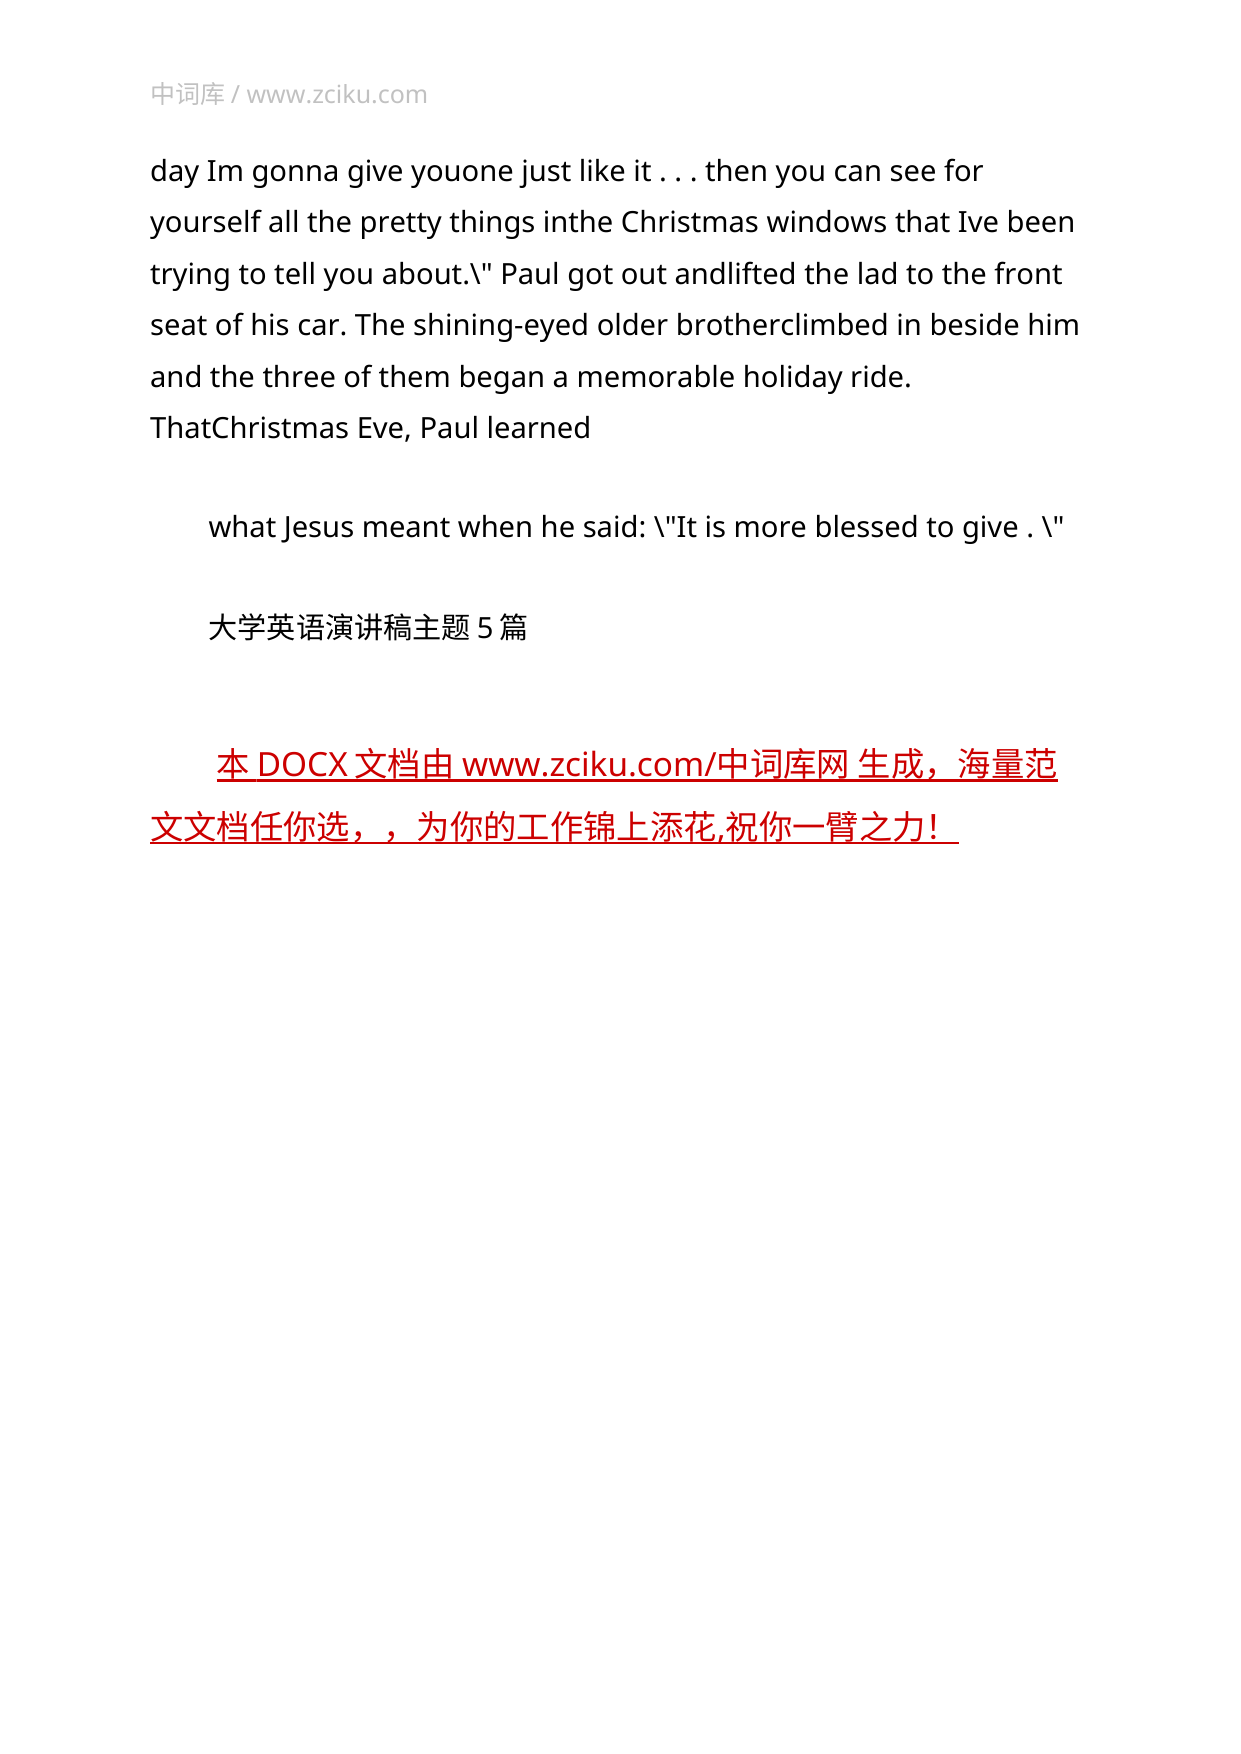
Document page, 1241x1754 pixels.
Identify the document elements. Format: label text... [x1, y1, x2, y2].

text 大学英语演讲稿主题5篇 [150, 605, 1090, 647]
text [150, 150, 1090, 447]
text what Jesus meant when he said: \"It is more blessed to give . \" [150, 506, 1090, 546]
text 本DOCX文档由 www.zciku.com/中词库网 生成，海量范文文档任你选，，为你的工作锦上添花,祝你一臂之力！ [150, 738, 1090, 849]
